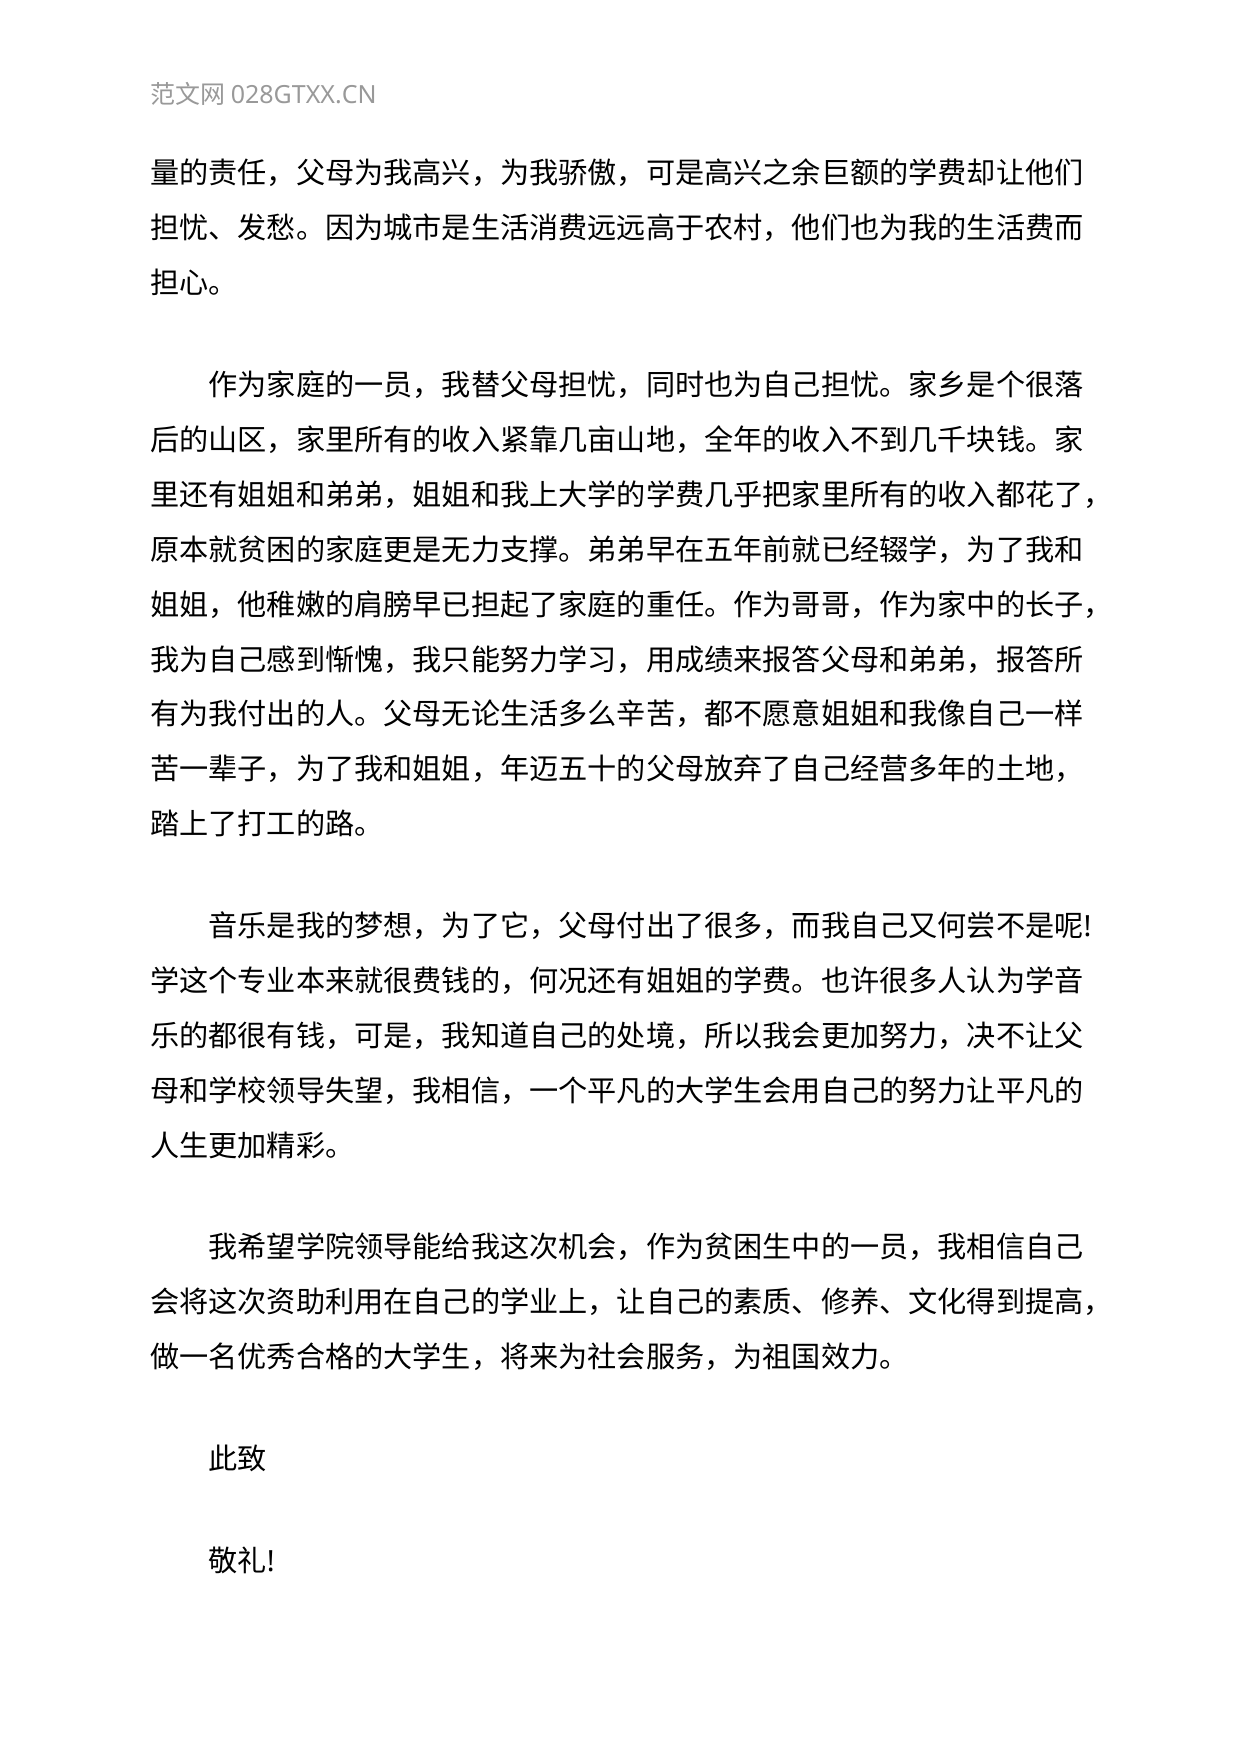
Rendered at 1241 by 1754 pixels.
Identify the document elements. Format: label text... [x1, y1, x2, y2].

text 此致 [150, 1436, 1090, 1478]
text 作为家庭的一员，我替父母担忧，同时也为自己担忧。家乡是个很落后的山区，家里所有的收入紧靠几亩山地，全年的收入不到几千块钱。家里还有姐姐和弟弟，姐姐和我上大学的学费几乎把家里所有的收入都花了，原本就贫困的家庭更是无力支撑。弟弟早在五年前就已经辍学，为了我和姐姐，他稚嫩的肩膀早已担起了家庭的重任。作为哥哥，作为家中的长子，我为自己感到惭愧，我只能努力学习，用成绩来报答父母和弟弟，报答所有为我付出的人。父母无论生活多么辛苦，都不愿意姐姐和我像自己一样苦一辈子，为了我和姐姐，年迈五十的父母放弃了自己经营多年的土地，踏上了打工的路。 [150, 362, 1090, 843]
text 音乐是我的梦想，为了它，父母付出了很多，而我自己又何尝不是呢!学这个专业本来就很费钱的，何况还有姐姐的学费。也许很多人认为学音乐的都很有钱，可是，我知道自己的处境，所以我会更加努力，决不让父母和学校领导失望，我相信，一个平凡的大学生会用自己的努力让平凡的人生更加精彩。 [150, 902, 1090, 1164]
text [150, 150, 1090, 302]
text 我希望学院领导能给我这次机会，作为贫困生中的一员，我相信自己会将这次资助利用在自己的学业上，让自己的素质、修养、文化得到提高，做一名优秀合格的大学生，将来为社会服务，为祖国效力。 [150, 1224, 1090, 1376]
text 敬礼! [150, 1537, 1090, 1580]
